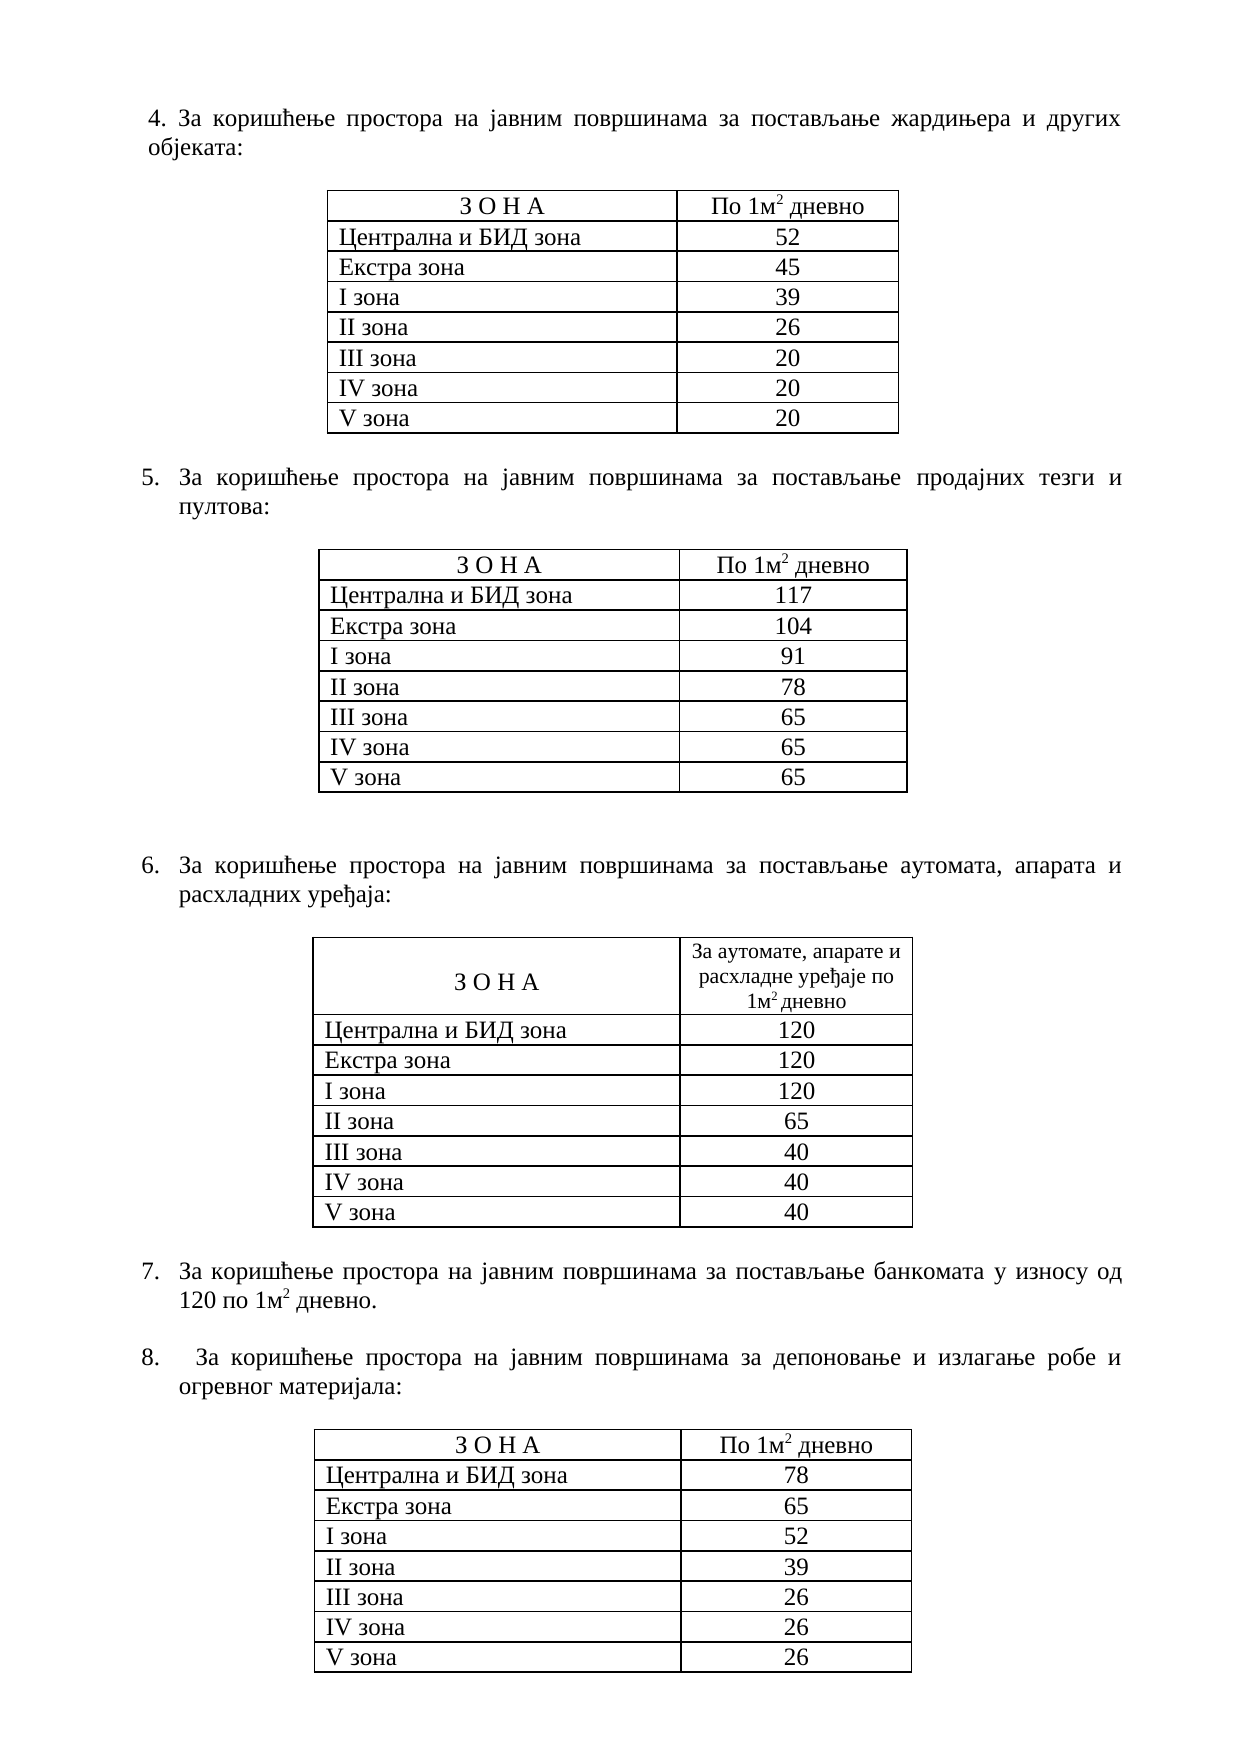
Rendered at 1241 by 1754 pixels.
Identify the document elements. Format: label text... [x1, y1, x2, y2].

table_cell V зона [315, 1643, 680, 1671]
table_cell I зона [320, 641, 679, 670]
table_cell Екстра зона [328, 252, 676, 281]
table_cell I зона [314, 1076, 679, 1105]
table_header З О Н А [314, 938, 679, 1014]
table_cell 78 [682, 1461, 911, 1489]
table_cell IV зона [314, 1167, 679, 1196]
table_cell 26 [678, 313, 898, 341]
table_cell II зона [315, 1552, 680, 1580]
text 6. За коришћење простора на јавним површинама за постављање аутомата, апарата и расхладних уређаја: [141, 850, 1122, 908]
table_cell Екстра зона [315, 1491, 680, 1520]
table_header За аутомате, апарате и расхладне уређаје по 1м2 дневно [681, 938, 912, 1014]
table_cell 65 [680, 702, 906, 731]
table_cell IV зона [328, 373, 676, 402]
table_cell 65 [681, 1106, 912, 1135]
table_cell 104 [680, 611, 906, 640]
table_cell 117 [680, 581, 906, 609]
table_cell 65 [680, 763, 906, 791]
table_cell Екстра зона [320, 611, 679, 640]
table_header З О Н А [320, 550, 679, 579]
text 5. За коришћење простора на јавним површинама за постављање продајних тезги и пултова: [141, 462, 1122, 520]
table_cell 52 [682, 1521, 911, 1550]
table_cell III зона [314, 1137, 679, 1165]
table_cell 120 [681, 1015, 912, 1044]
table_cell 52 [678, 222, 898, 250]
table_cell 45 [678, 252, 898, 281]
table_cell 65 [680, 732, 906, 761]
table_cell II зона [328, 313, 676, 341]
table_cell II зона [314, 1106, 679, 1135]
table_cell 20 [678, 373, 898, 402]
table_header З О Н А [315, 1430, 680, 1459]
table_cell I зона [315, 1521, 680, 1550]
table_header По 1м2 дневно [678, 191, 898, 220]
table_header З О Н А [328, 191, 676, 220]
table_cell 78 [680, 672, 906, 700]
table_cell V зона [328, 403, 676, 432]
table_cell Централна и БИД зона [315, 1461, 680, 1489]
table_cell V зона [314, 1197, 679, 1226]
table_cell II зона [320, 672, 679, 700]
table_cell I зона [328, 282, 676, 311]
table_cell V зона [320, 763, 679, 791]
table_cell 20 [678, 403, 898, 432]
table_cell Централна и БИД зона [328, 222, 676, 250]
table_cell 20 [678, 343, 898, 372]
table_cell Централна и БИД зона [314, 1015, 679, 1044]
table_cell 40 [681, 1167, 912, 1196]
table_cell IV зона [320, 732, 679, 761]
text 7. За коришћење простора на јавним површинама за постављање банкомата у износу од 120 по 1м2 дневно. [141, 1256, 1122, 1314]
table_cell III зона [328, 343, 676, 372]
table_cell 65 [682, 1491, 911, 1520]
table_cell III зона [320, 702, 679, 731]
table_cell 26 [682, 1612, 911, 1641]
table_cell 120 [681, 1076, 912, 1105]
table_header По 1м2 дневно [680, 550, 906, 579]
table_cell 26 [682, 1643, 911, 1671]
table_cell 91 [680, 641, 906, 670]
table_header По 1м2 дневно [682, 1430, 911, 1459]
table_cell 39 [682, 1552, 911, 1580]
table_cell 39 [678, 282, 898, 311]
table_cell Централна и БИД зона [320, 581, 679, 609]
table_cell 40 [681, 1137, 912, 1165]
table_cell 26 [682, 1582, 911, 1611]
table_cell IV зона [315, 1612, 680, 1641]
table_cell 120 [681, 1046, 912, 1074]
text 4. За коришћење простора на јавним површинама за постављање жардињера и других објеката: [148, 103, 1122, 161]
table_cell 40 [681, 1197, 912, 1226]
table_cell III зона [315, 1582, 680, 1611]
text 8. За коришћење простора на јавним површинама за депоновање и излагање робе и огревног материјала: [141, 1342, 1122, 1400]
table_cell Екстра зона [314, 1046, 679, 1074]
